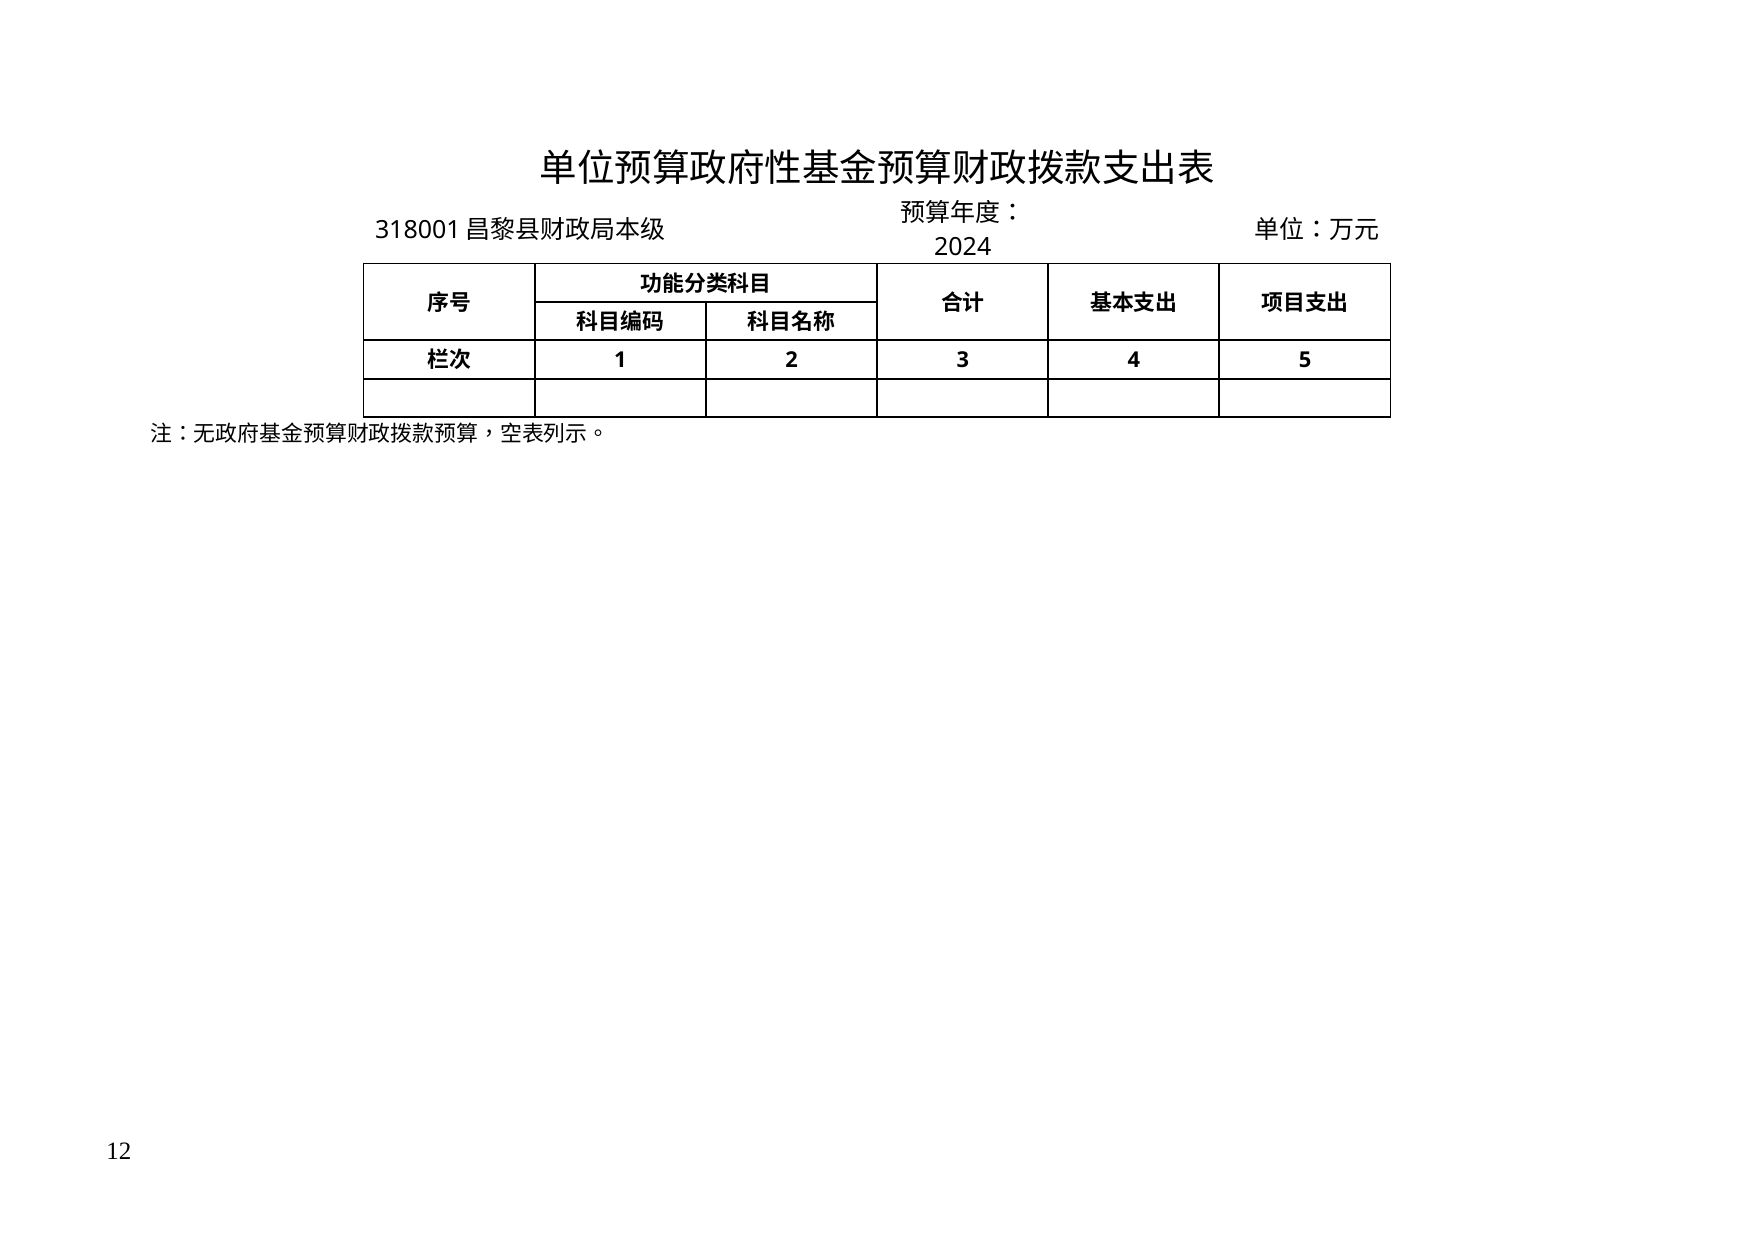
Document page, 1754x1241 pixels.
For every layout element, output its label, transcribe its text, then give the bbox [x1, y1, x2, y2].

table_cell 2 [707, 341, 876, 378]
table_header 318001昌黎县财政局本级 [364, 195, 876, 262]
table_cell [536, 380, 705, 416]
table_cell [707, 380, 876, 416]
table_cell 4 [1049, 341, 1218, 378]
table_cell [1220, 380, 1390, 416]
table_header 预算年度：2024 [878, 195, 1047, 262]
table_cell 栏次 [364, 341, 534, 378]
text 单位预算政府性基金预算财政拨款支出表 [106, 142, 1648, 193]
table_cell [878, 380, 1047, 416]
table_cell 功能分类科目 [536, 264, 876, 301]
table_cell [1049, 380, 1218, 416]
table_cell 3 [878, 341, 1047, 378]
table_cell [364, 380, 534, 416]
text 注：无政府基金预算财政拨款预算，空表列示。 [106, 418, 1648, 448]
table_cell 1 [536, 341, 705, 378]
table_cell 科目编码 [536, 303, 705, 339]
table_cell 5 [1220, 341, 1390, 378]
table_cell 科目名称 [707, 303, 876, 339]
table_cell 序号 [364, 264, 534, 339]
table_cell 合计 [878, 264, 1047, 339]
table_cell 项目支出 [1220, 264, 1390, 339]
table_cell 基本支出 [1049, 264, 1218, 339]
table_header 单位：万元 [1049, 195, 1390, 262]
